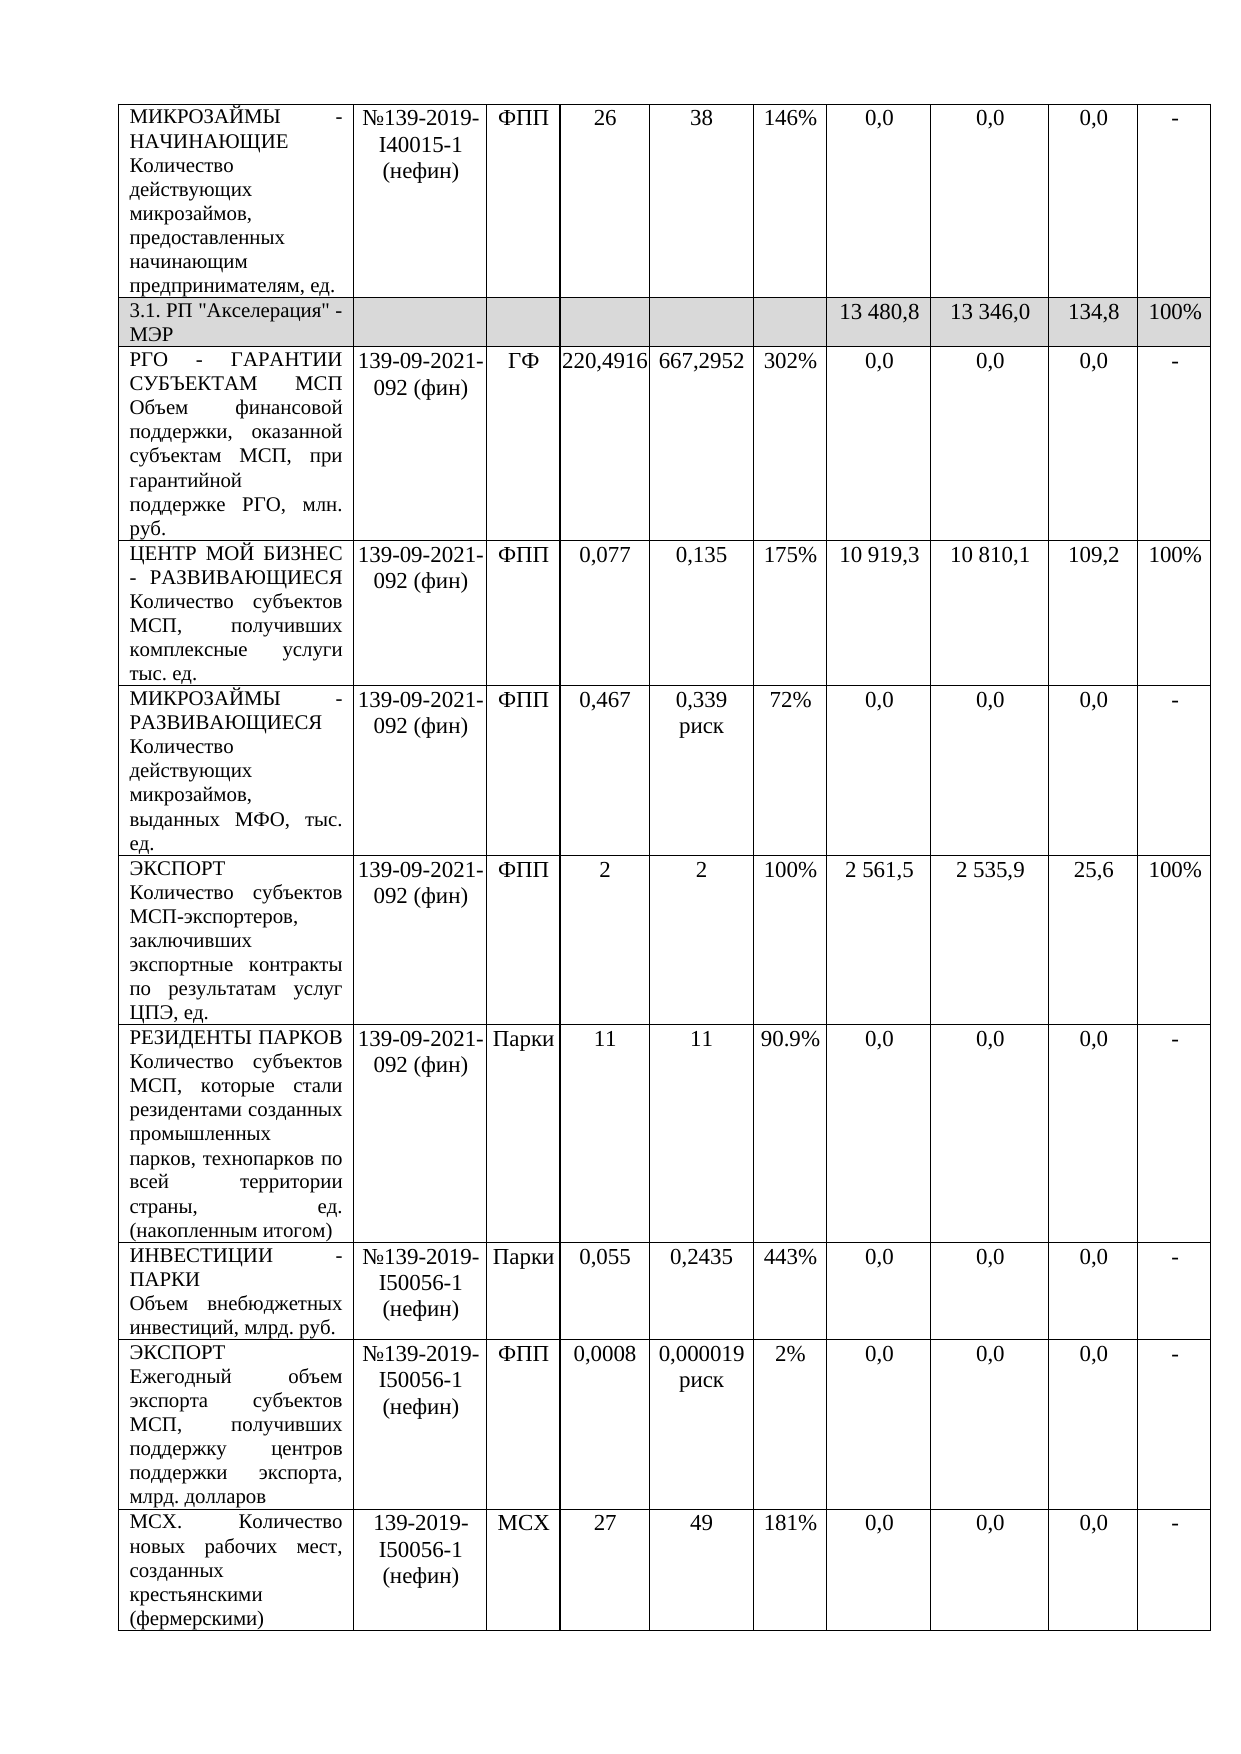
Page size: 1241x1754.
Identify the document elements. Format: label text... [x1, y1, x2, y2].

table_cell 0,0008 [561, 1340, 649, 1508]
table_cell 146% [754, 105, 826, 297]
table_cell 11 [561, 1025, 649, 1242]
table_cell 0,0 [1049, 1510, 1137, 1630]
table_cell 10 919,3 [827, 541, 930, 685]
table_cell 100% [1138, 298, 1210, 346]
table_cell ФПП [487, 105, 559, 297]
table_cell ЭКСПОРТ Количество субъектов МСП-экспортеров, заключивших экспортные контракты по результатам услуг ЦПЭ, ед. [119, 856, 353, 1024]
table_cell 0,0 [827, 686, 930, 854]
table_cell ФПП [487, 856, 559, 1024]
table_cell 0,2435 [650, 1243, 753, 1339]
table_cell 139-09-2021-092 (фин) [354, 347, 486, 540]
table_cell РЕЗИДЕНТЫ ПАРКОВ Количество субъектов МСП, которые стали резидентами созданных промышленных парков, технопарков по всей территории страны, ед. (накопленным итогом) [119, 1025, 353, 1242]
table_cell 0,339 риск [650, 686, 753, 854]
table_cell 0,0 [827, 1340, 930, 1508]
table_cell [354, 1510, 486, 1630]
table_cell 72% [754, 686, 826, 854]
table_cell 0,0 [827, 1510, 930, 1630]
table_cell 139-09-2021-092 (фин) [354, 856, 486, 1024]
table_cell 25,6 [1049, 856, 1137, 1024]
table_cell 0,0 [931, 347, 1048, 540]
table_cell ЭКСПОРТ Ежегодный объем экспорта субъектов МСП, получивших поддержку центров поддержки экспорта, млрд. долларов [119, 1340, 353, 1508]
table_cell ФПП [487, 541, 559, 685]
table_cell 49 [650, 1510, 753, 1630]
table_cell 2 [650, 856, 753, 1024]
table_cell 0,0 [827, 347, 930, 540]
table_cell [487, 298, 559, 346]
table_cell 10 810,1 [931, 541, 1048, 685]
table_cell РГО - ГАРАНТИИ СУБЪЕКТАМ МСП Объем финансовой поддержки, оказанной субъектам МСП, при гарантийной поддержке РГО, млн. руб. [119, 347, 353, 540]
table_cell ГФ [487, 347, 559, 540]
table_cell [119, 1510, 353, 1630]
table_cell - [1138, 105, 1210, 297]
table_cell - [1138, 1510, 1210, 1630]
table_cell 13 480,8 [827, 298, 930, 346]
table_cell 0,077 [561, 541, 649, 685]
table_cell 0,0 [931, 686, 1048, 854]
table_cell 0,000019 риск [650, 1340, 753, 1508]
table_cell - [1138, 686, 1210, 854]
table_cell [354, 298, 486, 346]
table_cell 0,0 [827, 1243, 930, 1339]
table_cell №139-2019-I50056-1 (нефин) [354, 1340, 486, 1508]
table_cell 220,4916 [561, 347, 649, 540]
table_cell 3.1. РП "Акселерация" - МЭР [119, 298, 353, 346]
table_cell - [1138, 1340, 1210, 1508]
table_cell 2% [754, 1340, 826, 1508]
table_cell 0,0 [827, 1025, 930, 1242]
table_cell ИНВЕСТИЦИИ - ПАРКИ Объем внебюджетных инвестиций, млрд. руб. [119, 1243, 353, 1339]
table_cell 0,0 [1049, 1025, 1137, 1242]
table_cell 0,0 [931, 105, 1048, 297]
table_cell - [1138, 347, 1210, 540]
table_cell 2 561,5 [827, 856, 930, 1024]
table_cell МИКРОЗАЙМЫ - НАЧИНАЮЩИЕ Количество действующих микрозаймов, предоставленных начинающим предпринимателям, ед. [119, 105, 353, 297]
table_cell [650, 298, 753, 346]
table_cell ФПП [487, 1340, 559, 1508]
table_cell 100% [1138, 856, 1210, 1024]
table_cell 0,0 [931, 1340, 1048, 1508]
table_cell МИКРОЗАЙМЫ - РАЗВИВАЮЩИЕСЯ Количество действующих микрозаймов, выданных МФО, тыс. ед. [119, 686, 353, 854]
table_cell 100% [754, 856, 826, 1024]
table_cell 0,0 [1049, 347, 1137, 540]
table_cell 109,2 [1049, 541, 1137, 685]
table_cell Парки [487, 1243, 559, 1339]
table_cell 0,055 [561, 1243, 649, 1339]
table_cell [561, 298, 649, 346]
table_cell Парки [487, 1025, 559, 1242]
table_cell 2 [561, 856, 649, 1024]
table_cell 26 [561, 105, 649, 297]
table_cell 181% [754, 1510, 826, 1630]
table_cell 0,0 [1049, 686, 1137, 854]
table_cell 0,467 [561, 686, 649, 854]
table_cell 139-09-2021-092 (фин) [354, 1025, 486, 1242]
table_cell 0,0 [1049, 1243, 1137, 1339]
table_cell 90.9% [754, 1025, 826, 1242]
table_cell МСХ [487, 1510, 559, 1630]
table_cell 100% [1138, 541, 1210, 685]
table_cell 2 535,9 [931, 856, 1048, 1024]
table_cell 0,0 [827, 105, 930, 297]
table_cell 13 346,0 [931, 298, 1048, 346]
table_cell 11 [650, 1025, 753, 1242]
table_cell 0,0 [931, 1025, 1048, 1242]
table_cell 38 [650, 105, 753, 297]
table_cell 302% [754, 347, 826, 540]
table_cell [354, 105, 486, 297]
table_cell ФПП [487, 686, 559, 854]
table_cell [754, 298, 826, 346]
table_cell - [1138, 1243, 1210, 1339]
table_cell 175% [754, 541, 826, 685]
table_cell 667,2952 [650, 347, 753, 540]
table_cell 443% [754, 1243, 826, 1339]
table_cell 0,0 [1049, 105, 1137, 297]
table_cell 139-09-2021-092 (фин) [354, 686, 486, 854]
table_cell 134,8 [1049, 298, 1137, 346]
table_cell 0,0 [931, 1510, 1048, 1630]
table_cell 27 [561, 1510, 649, 1630]
table_cell 139-09-2021-092 (фин) [354, 541, 486, 685]
table_cell 0,135 [650, 541, 753, 685]
table_cell - [1138, 1025, 1210, 1242]
table_cell 0,0 [931, 1243, 1048, 1339]
table_cell ЦЕНТР МОЙ БИЗНЕС - РАЗВИВАЮЩИЕСЯ Количество субъектов МСП, получивших комплексные услуги тыс. ед. [119, 541, 353, 685]
table_cell №139-2019-I50056-1 (нефин) [354, 1243, 486, 1339]
table_cell 0,0 [1049, 1340, 1137, 1508]
